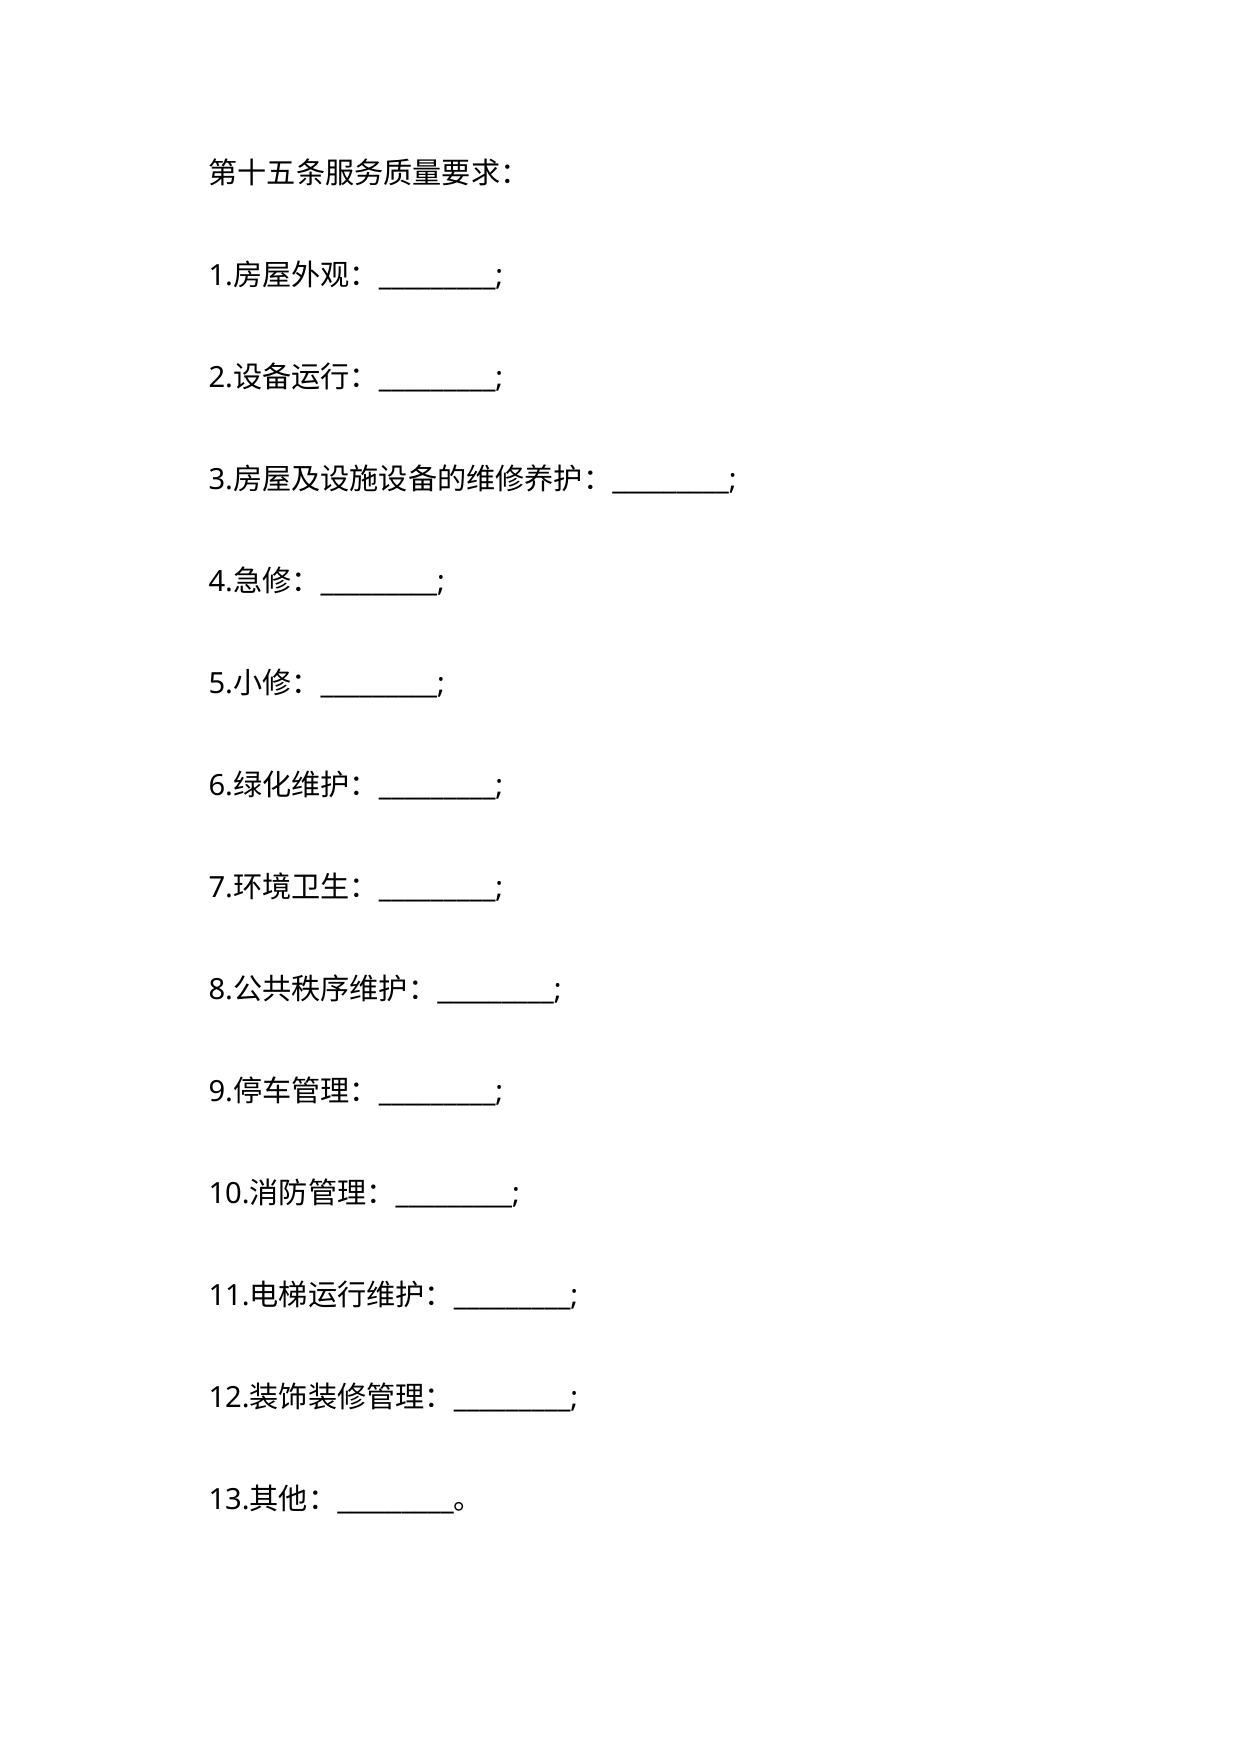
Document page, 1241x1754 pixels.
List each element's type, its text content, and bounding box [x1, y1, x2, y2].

text 11.电梯运行维护：_________; [150, 1272, 1090, 1314]
text 10.消防管理：_________; [150, 1169, 1090, 1212]
text 6.绿化维护：_________; [150, 762, 1090, 804]
text 4.急修：_________; [150, 558, 1090, 600]
text 1.房屋外观：_________; [150, 252, 1090, 294]
text 9.停车管理：_________; [150, 1068, 1090, 1110]
text 12.装饰装修管理：_________; [150, 1373, 1090, 1416]
text 2.设备运行：_________; [150, 354, 1090, 396]
text 5.小修：_________; [150, 660, 1090, 702]
text 3.房屋及设施设备的维修养护：_________; [150, 456, 1090, 498]
text 13.其他：_________。 [150, 1476, 1090, 1518]
text 第十五条服务质量要求： [150, 150, 1090, 192]
text 7.环境卫生：_________; [150, 864, 1090, 906]
text 8.公共秩序维护：_________; [150, 966, 1090, 1008]
